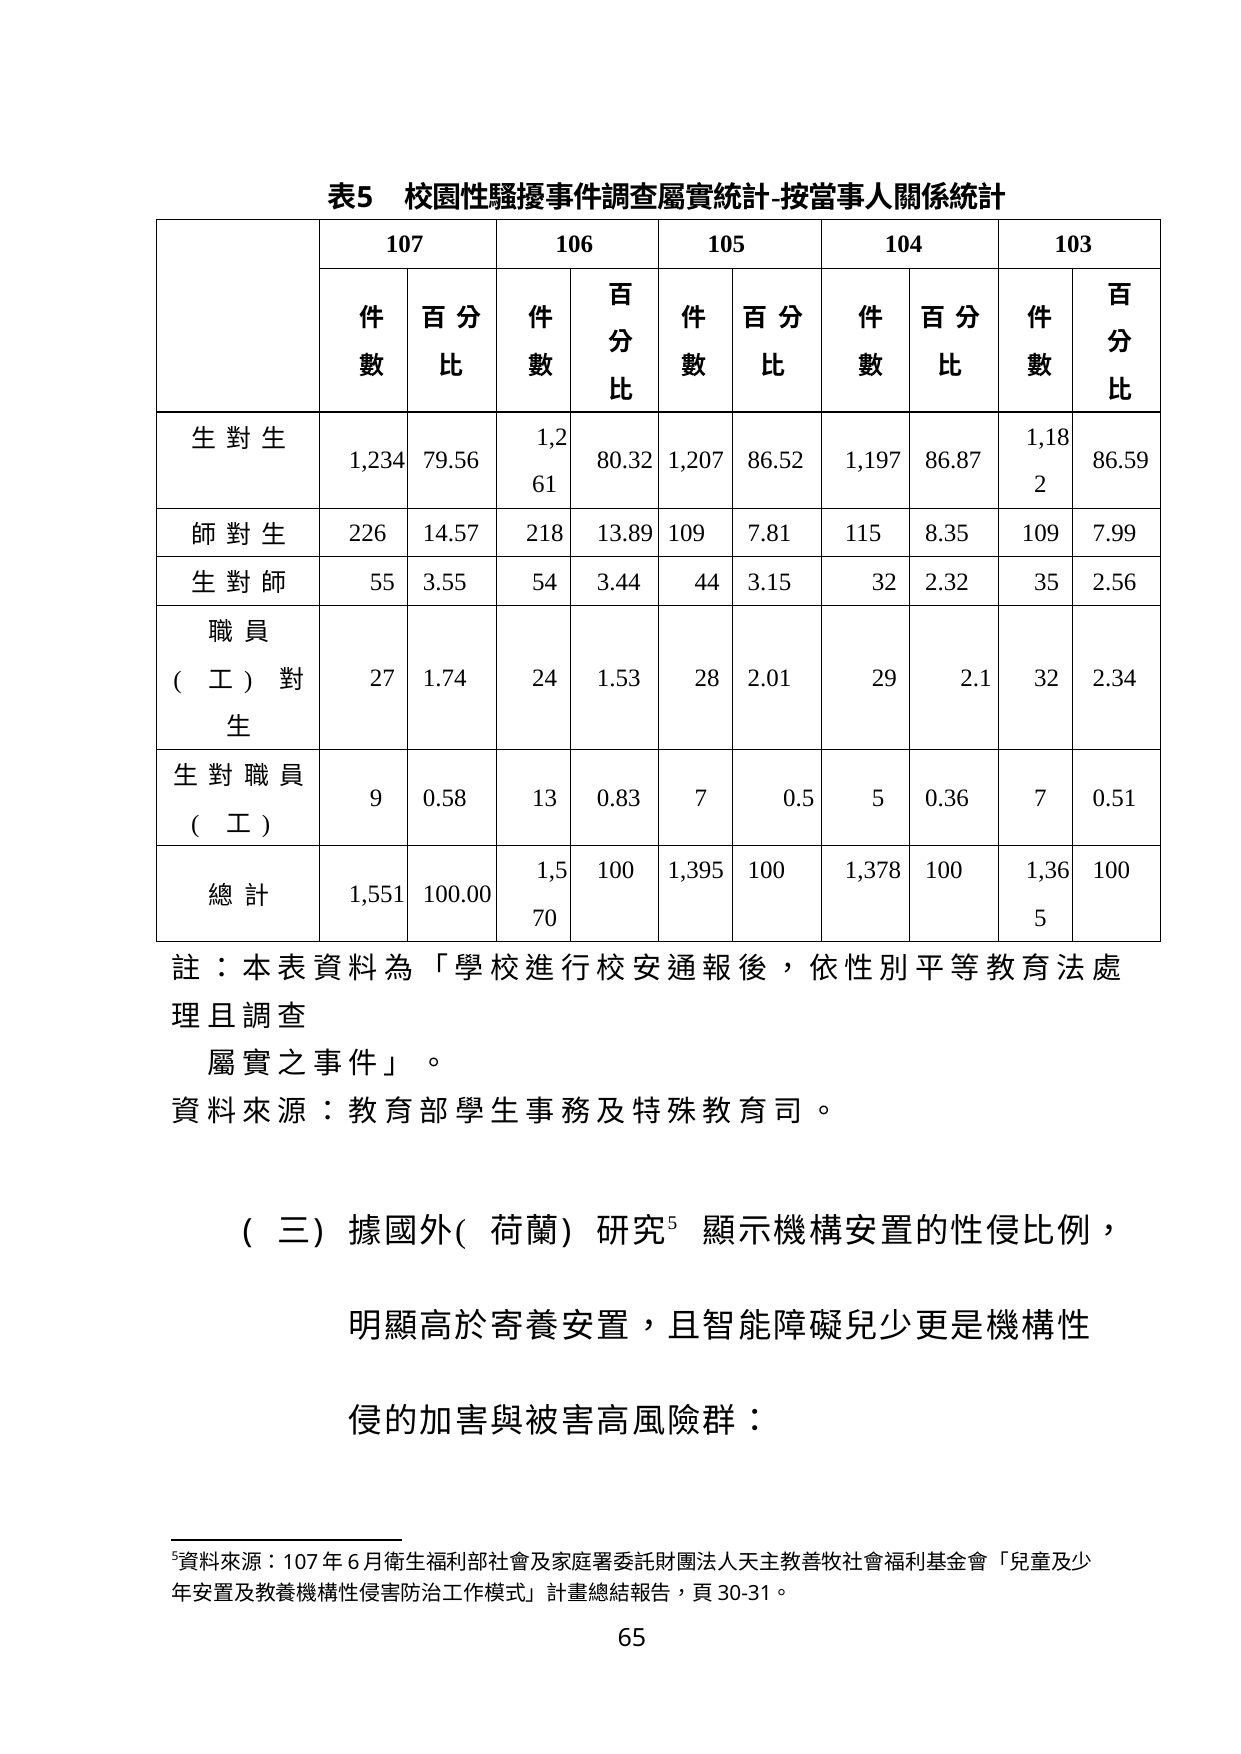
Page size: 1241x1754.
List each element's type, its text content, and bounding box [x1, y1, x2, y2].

text 屬實之事件」。 [171, 1037, 1160, 1085]
table_cell 44 [659, 557, 732, 605]
table_header 104 [822, 220, 998, 267]
table_header 107 [320, 220, 496, 267]
table_cell 14.57 [408, 509, 496, 556]
table_cell 件數 [659, 269, 732, 411]
table_cell 29 [822, 606, 909, 749]
table_cell 86.59 [1073, 413, 1160, 508]
table_header 106 [497, 220, 658, 267]
table_cell 79.56 [408, 413, 496, 508]
table_cell 件數 [999, 269, 1072, 411]
table_cell 3.15 [733, 557, 821, 605]
table_cell 24 [497, 606, 570, 749]
table_cell 13.89 [571, 509, 658, 556]
table_cell 師對生 [157, 509, 319, 556]
table_cell 1,365 [999, 846, 1072, 941]
table_cell 生對職員(工) [157, 750, 319, 845]
table_cell 1,395 [659, 846, 732, 941]
table_cell 54 [497, 557, 570, 605]
table_cell 100.00 [408, 846, 496, 941]
table_cell 8.35 [910, 509, 998, 556]
table_cell 27 [320, 606, 407, 749]
table_cell 1,261 [497, 413, 570, 508]
table_cell 2.1 [910, 606, 998, 749]
table_cell 百分比 [571, 269, 658, 411]
table_cell 100 [733, 846, 821, 941]
table_cell 109 [659, 509, 732, 556]
table_cell 1.74 [408, 606, 496, 749]
table_cell 0.83 [571, 750, 658, 845]
table_cell 7.99 [1073, 509, 1160, 556]
table_header 105 [659, 220, 821, 267]
table_cell 13 [497, 750, 570, 845]
table_header 103 [999, 220, 1160, 267]
table_cell 0.36 [910, 750, 998, 845]
table_cell 7.81 [733, 509, 821, 556]
table_cell 百分比 [910, 269, 998, 411]
table_cell 35 [999, 557, 1072, 605]
table_cell 0.51 [1073, 750, 1160, 845]
table_cell 1,182 [999, 413, 1072, 508]
table_cell 218 [497, 509, 570, 556]
table_cell 100 [571, 846, 658, 941]
table_cell 9 [320, 750, 407, 845]
table_cell 32 [999, 606, 1072, 749]
table_cell 0.58 [408, 750, 496, 845]
table_header [157, 220, 319, 411]
table_cell 1,234 [320, 413, 407, 508]
table_cell 百分比 [408, 269, 496, 411]
table_cell 7 [999, 750, 1072, 845]
table_cell 115 [822, 509, 909, 556]
table_cell 3.44 [571, 557, 658, 605]
table_cell 5 [822, 750, 909, 845]
table_cell 1,197 [822, 413, 909, 508]
table_cell 生對生 [157, 413, 319, 508]
table_cell 2.34 [1073, 606, 1160, 749]
table_cell 32 [822, 557, 909, 605]
table_cell 1,551 [320, 846, 407, 941]
table_cell 1,378 [822, 846, 909, 941]
table_cell 2.56 [1073, 557, 1160, 605]
table_cell 件數 [822, 269, 909, 411]
table_cell 1.53 [571, 606, 658, 749]
table_cell 28 [659, 606, 732, 749]
table_cell 總計 [157, 846, 319, 941]
table_cell 生對師 [157, 557, 319, 605]
text 註：本表資料為「學校進行校安通報後，依性別平等教育法處理且調查 [171, 942, 1160, 1037]
table_cell 1,207 [659, 413, 732, 508]
text 校園性騷擾事件調查屬實統計-按當事人關係統計 [242, 177, 1092, 215]
table_cell 2.32 [910, 557, 998, 605]
table_cell 7 [659, 750, 732, 845]
table_cell 3.55 [408, 557, 496, 605]
subtitle 據國外(荷蘭)研究顯示機構安置的性侵比例，明顯高於寄養安置，且智能障礙兒少更是機構性侵的加害與被害高風險群： [242, 1180, 1092, 1466]
table_cell 86.87 [910, 413, 998, 508]
table_cell 86.52 [733, 413, 821, 508]
table_cell 0.5 [733, 750, 821, 845]
table_cell 55 [320, 557, 407, 605]
table_cell 職員(工)對生 [157, 606, 319, 749]
table_cell 1,570 [497, 846, 570, 941]
table_cell 百分比 [733, 269, 821, 411]
table_cell 109 [999, 509, 1072, 556]
text 資料來源：教育部學生事務及特殊教育司。 [171, 1085, 1092, 1133]
table_cell 百分比 [1073, 269, 1160, 411]
table_cell 件數 [497, 269, 570, 411]
table_cell 80.32 [571, 413, 658, 508]
table_cell 100 [1073, 846, 1160, 941]
table_cell 2.01 [733, 606, 821, 749]
table_cell 件數 [320, 269, 407, 411]
table_cell 226 [320, 509, 407, 556]
table_cell 100 [910, 846, 998, 941]
